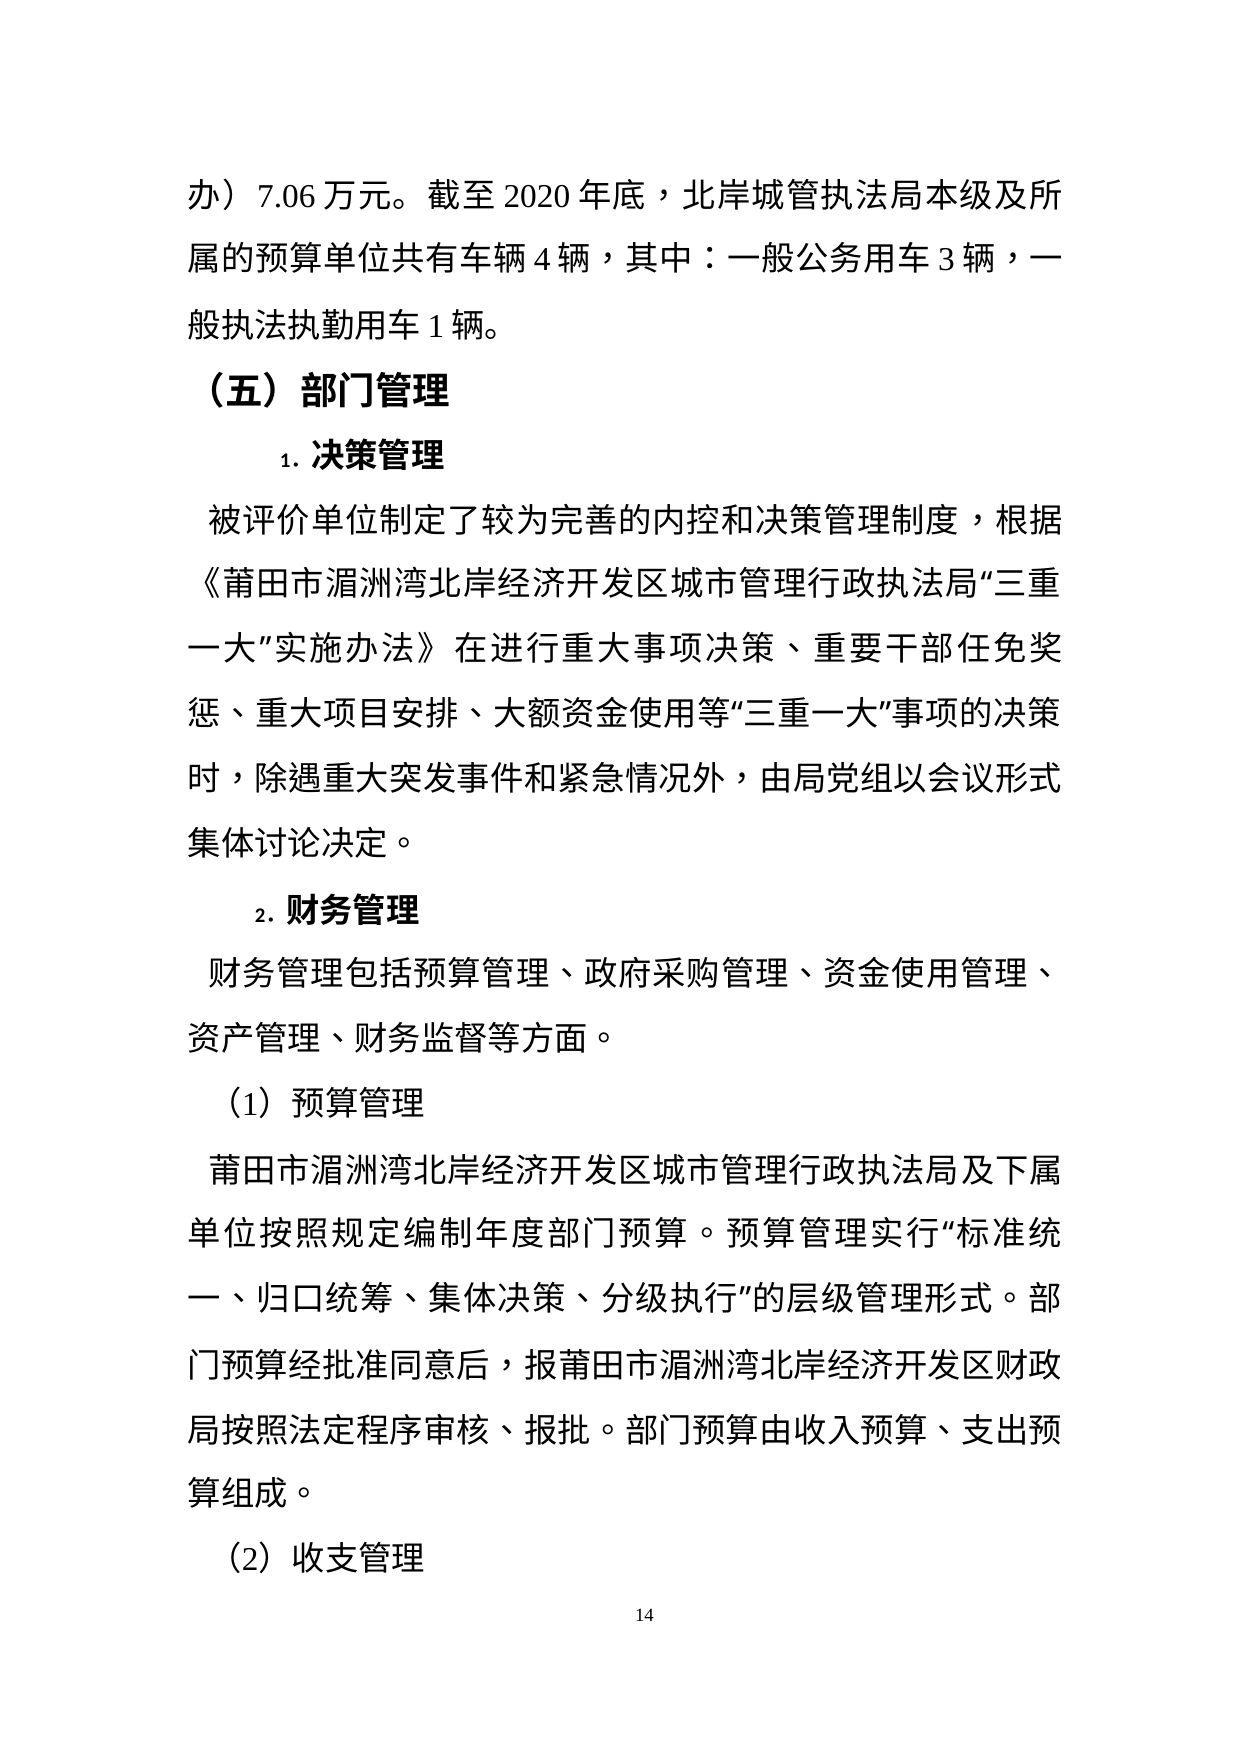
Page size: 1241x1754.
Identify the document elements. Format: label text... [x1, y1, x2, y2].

subtitle 部门管理 [187, 355, 1063, 420]
subtitle 财务管理 [187, 875, 1063, 940]
text （2）收支管理 [187, 1525, 1063, 1590]
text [187, 160, 1063, 355]
text 莆田市湄洲湾北岸经济开发区城市管理行政执法局及下属单位按照规定编制年度部门预算。预算管理实行“标准统一、归口统筹、集体决策、分级执行”的层级管理形式。部门预算经批准同意后，报莆田市湄洲湾北岸经济开发区财政局按照法定程序审核、报批。部门预算由收入预算、支出预算组成。 [187, 1135, 1063, 1525]
subtitle 决策管理 [187, 420, 1063, 485]
text 被评价单位制定了较为完善的内控和决策管理制度，根据《莆田市湄洲湾北岸经济开发区城市管理行政执法局“三重一大”实施办法》在进行重大事项决策、重要干部任免奖惩、重大项目安排、大额资金使用等“三重一大”事项的决策时，除遇重大突发事件和紧急情况外，由局党组以会议形式集体讨论决定。 [187, 485, 1063, 875]
text 财务管理包括预算管理、政府采购管理、资金使用管理、资产管理、财务监督等方面。 [187, 940, 1063, 1070]
text （1）预算管理 [187, 1070, 1063, 1135]
